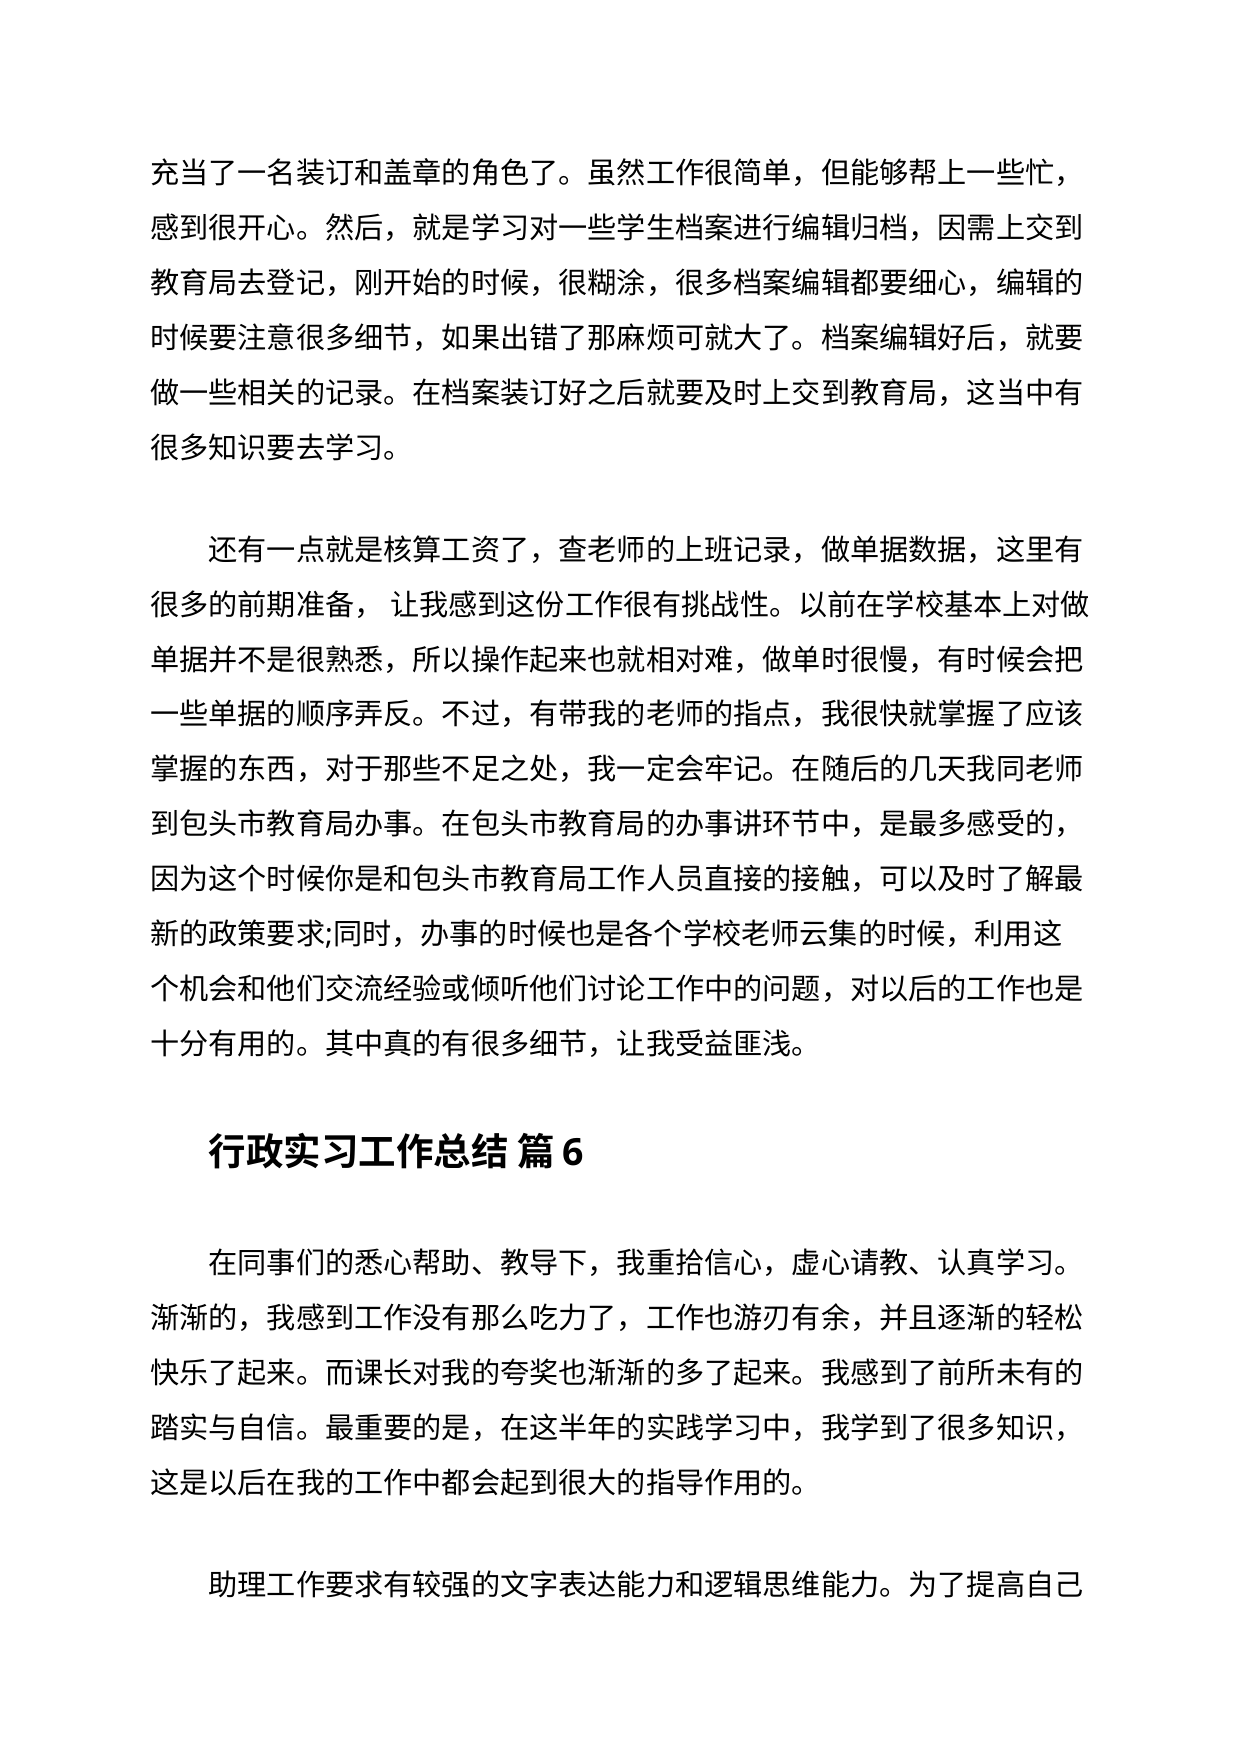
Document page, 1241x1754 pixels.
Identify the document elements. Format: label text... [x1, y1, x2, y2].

text 在同事们的悉心帮助、教导下，我重拾信心，虚心请教、认真学习。渐渐的，我感到工作没有那么吃力了，工作也游刃有余，并且逐渐的轻松快乐了起来。而课长对我的夸奖也渐渐的多了起来。我感到了前所未有的踏实与自信。最重要的是，在这半年的实践学习中，我学到了很多知识，这是以后在我的工作中都会起到很大的指导作用的。 [150, 1240, 1090, 1502]
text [150, 1561, 1090, 1603]
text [150, 150, 1090, 467]
text 行政实习工作总结 篇6 [150, 1122, 1090, 1177]
text 还有一点就是核算工资了，查老师的上班记录，做单据数据，这里有很多的前期准备， 让我感到这份工作很有挑战性。以前在学校基本上对做单据并不是很熟悉，所以操作起来也就相对难，做单时很慢，有时候会把一些单据的顺序弄反。不过，有带我的老师的指点，我很快就掌握了应该掌握的东西，对于那些不足之处，我一定会牢记。在随后的几天我同老师到包头市教育局办事。在包头市教育局的办事讲环节中，是最多感受的，因为这个时候你是和包头市教育局工作人员直接的接触，可以及时了解最新的政策要求;同时，办事的时候也是各个学校老师云集的时候，利用这个机会和他们交流经验或倾听他们讨论工作中的问题，对以后的工作也是十分有用的。其中真的有很多细节，让我受益匪浅。 [150, 526, 1090, 1063]
